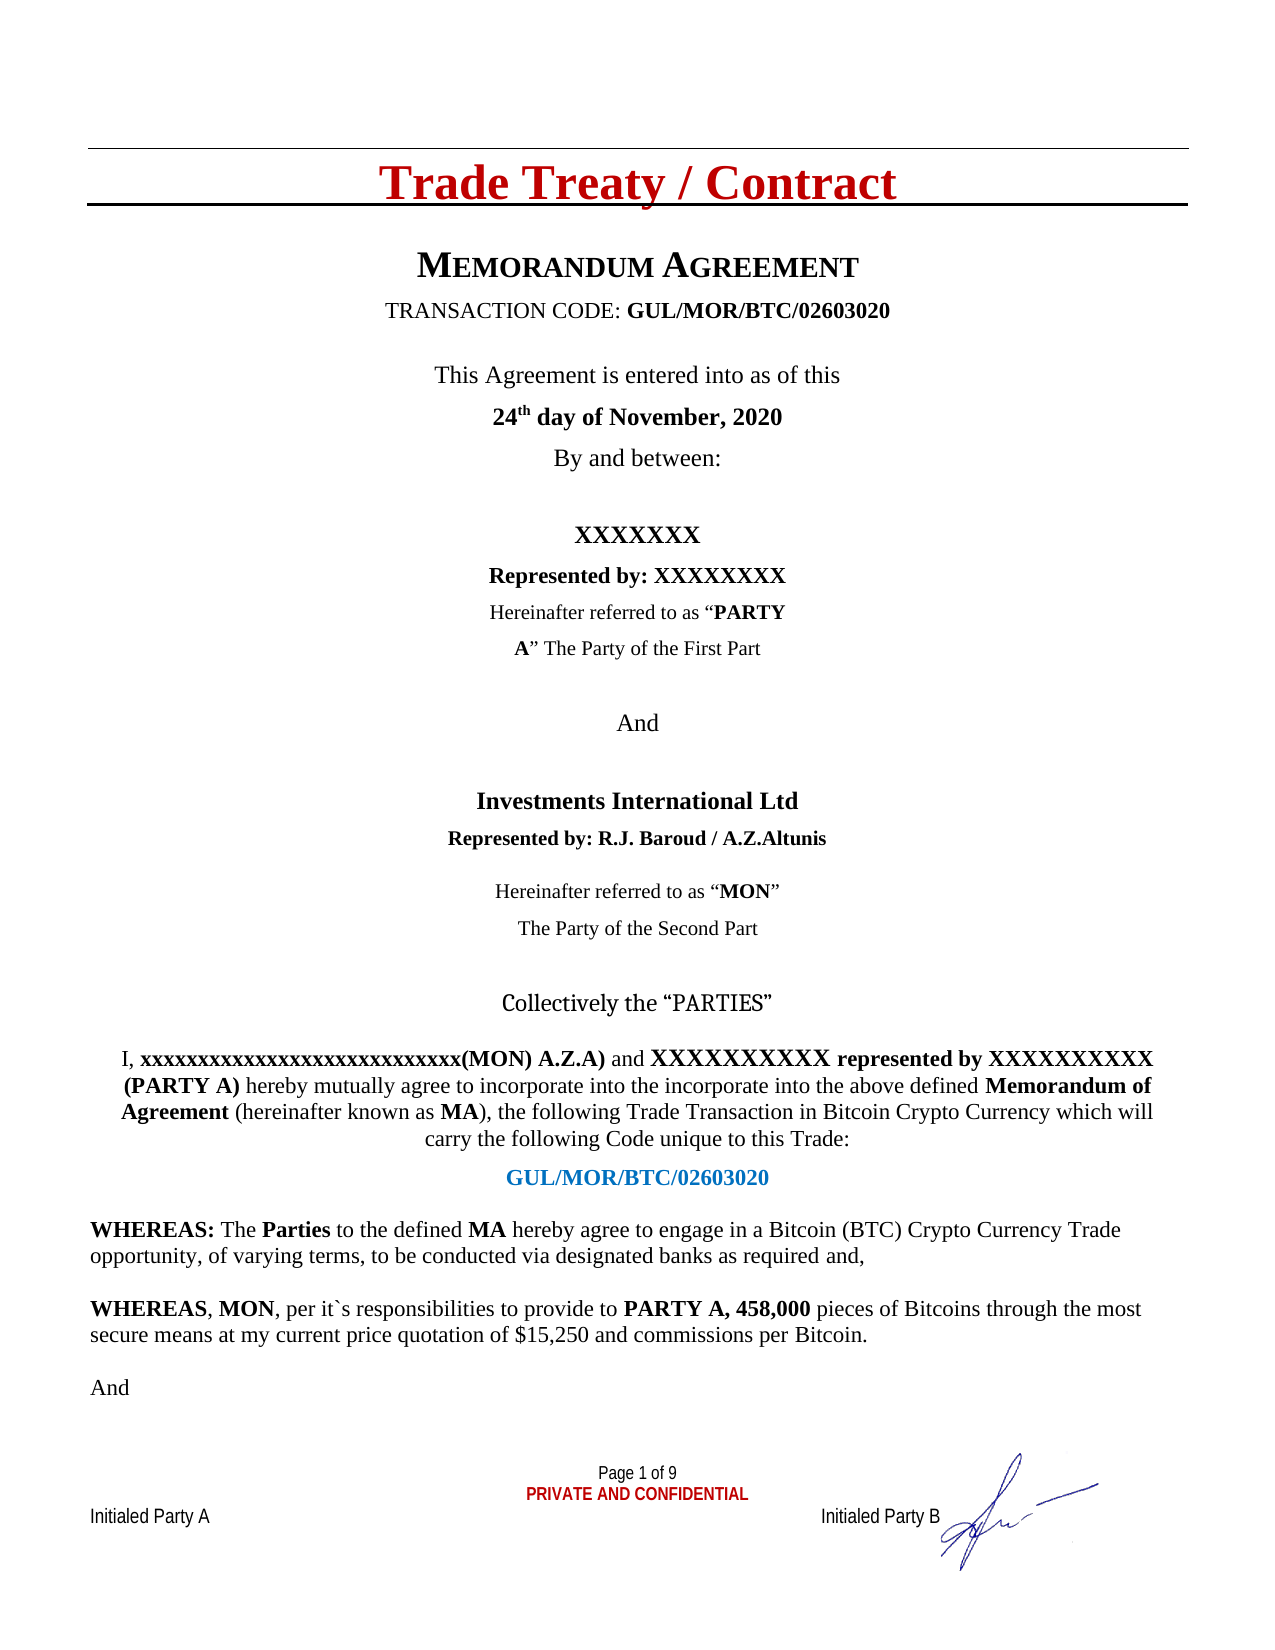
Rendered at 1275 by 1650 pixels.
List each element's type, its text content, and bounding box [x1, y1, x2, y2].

text And [75, 708, 1200, 737]
text GUL/MOR/BTC/02603020 [75, 1164, 1200, 1190]
text Trade Treaty / Contract [75, 153, 1200, 211]
text And [90, 1374, 1200, 1401]
text Collectively the “PARTIES” [74, 989, 1200, 1018]
subtitle 24th day of November, 2020 [75, 402, 1200, 431]
subtitle MEMORANDUM AGREEMENT [76, 242, 1200, 285]
text I, xxxxxxxxxxxxxxxxxxxxxxxxxxxx(MON) A.Z.A) and XXXXXXXXXX represented by XXXXXXXXXX (PARTY A) hereby mutually agree to incorporate into the incorporate into the above defined Memorandum of Agreement (hereinafter known as MA), the following Trade Transaction in Bitcoin Crypto Currency which will carry the following Code unique to this Trade: [99, 1043, 1176, 1151]
text Investments International Ltd Represented by: R.J. Baroud / A.Z.Altunis [424, 786, 850, 850]
text WHEREAS, MON, per it`s responsibilities to provide to PARTY A, 458,000 pieces of Bitcoins through the most secure means at my current price quotation of $15,250 and commissions per Bitcoin. [90, 1295, 1195, 1348]
text WHEREAS: The Parties to the defined MA hereby agree to engage in a Bitcoin (BTC) Crypto Currency Trade opportunity, of varying terms, to be conducted via designated banks as required and, [90, 1216, 1195, 1269]
subtitle XXXXXXX [75, 521, 1200, 549]
text Hereinafter referred to as “MON” [424, 879, 850, 903]
text TRANSACTION CODE: GUL/MOR/BTC/02603020 [75, 297, 1200, 324]
picture [940, 1451, 1099, 1571]
text The Party of the Second Part [75, 916, 1200, 940]
text Represented by: XXXXXXXX Hereinafter referred to as “PARTY A” The Party of the First Part [474, 562, 800, 659]
text This Agreement is entered into as of this [74, 360, 1200, 389]
text By and between: [74, 443, 1200, 471]
